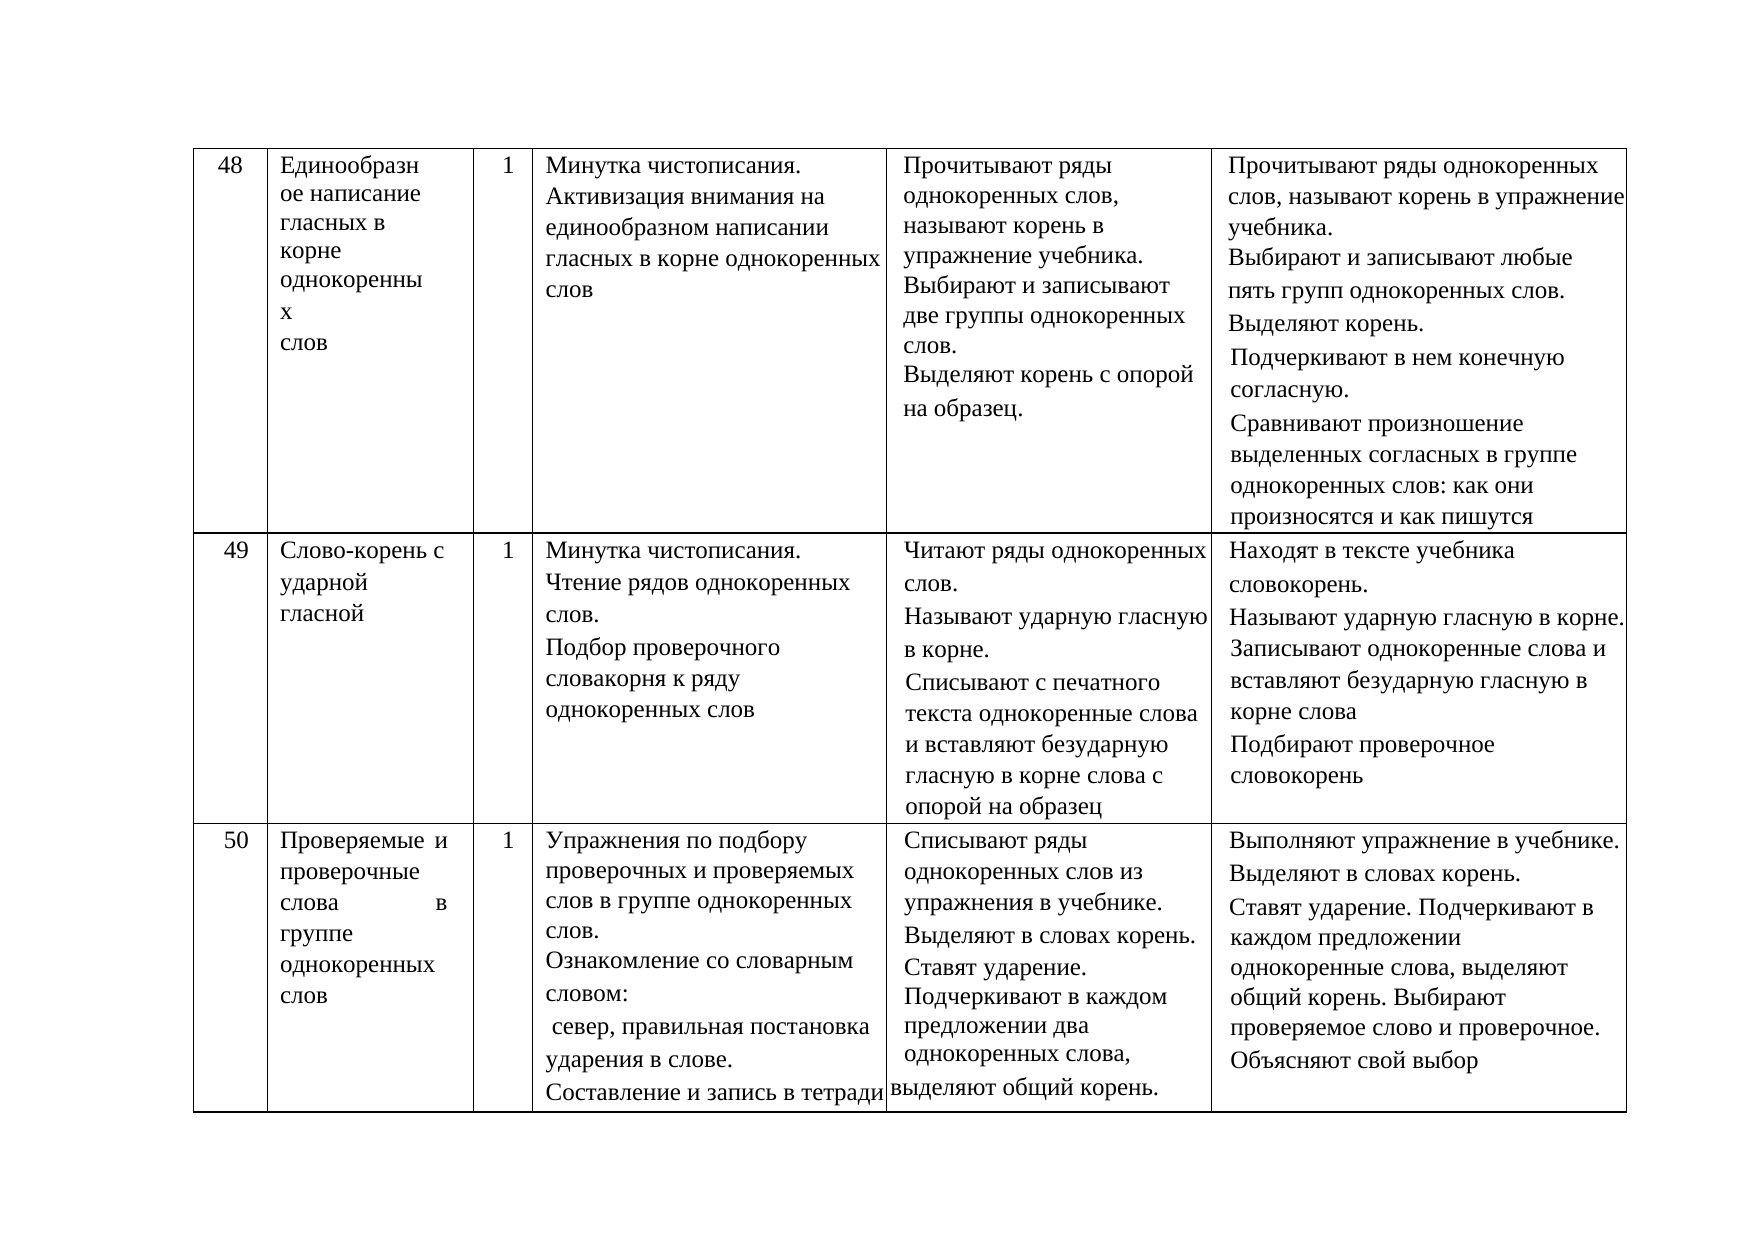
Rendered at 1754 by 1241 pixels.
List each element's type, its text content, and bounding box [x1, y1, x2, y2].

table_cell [533, 824, 886, 1111]
table_header Минутка чистописания. Активизация внимания на единообразном написании гласных в корне однокоренных слов [533, 149, 886, 532]
table_header Прочитывают ряды однокоренных слов, называют корень в упражнение учебника. Выбирают и записывают две группы однокоренных слов. Выделяют корень с опорой на образец. [887, 149, 1211, 532]
table_header 48 [194, 149, 267, 532]
table_header Прочитывают ряды однокоренных слов, называют корень в упражнение учебника. Выбирают и записывают любые пять групп однокоренных слов. Выделяют корень. Подчеркивают в нем конечную согласную. Сравнивают произношение выделенных согласных в группе однокоренных слов: как они произносятся и как пишутся [1212, 149, 1626, 532]
table_cell 50 [194, 824, 267, 1111]
table_cell 1 [474, 824, 532, 1111]
table_header Единообразн ое написание гласных в корне однокоренны х слов [268, 149, 473, 532]
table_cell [268, 824, 473, 1111]
table_header 1 [474, 149, 532, 532]
table_cell Слово-корень с ударной гласной [268, 534, 473, 823]
table_cell Находят в тексте учебника словокорень. Называют ударную гласную в корне. Записывают однокоренные слова и вставляют безударную гласную в корне слова Подбирают проверочное словокорень [1212, 534, 1626, 823]
table_cell Минутка чистописания. Чтение рядов однокоренных слов. Подбор проверочного словакорня к ряду однокоренных слов [533, 534, 886, 823]
table_cell 49 [194, 534, 267, 823]
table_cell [887, 824, 1211, 1111]
table_cell Читают ряды однокоренных слов. Называют ударную гласную в корне. Списывают с печатного текста однокоренные слова и вставляют безударную гласную в корне слова с опорой на образец [887, 534, 1211, 823]
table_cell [1212, 824, 1626, 1111]
table_cell 1 [474, 534, 532, 823]
